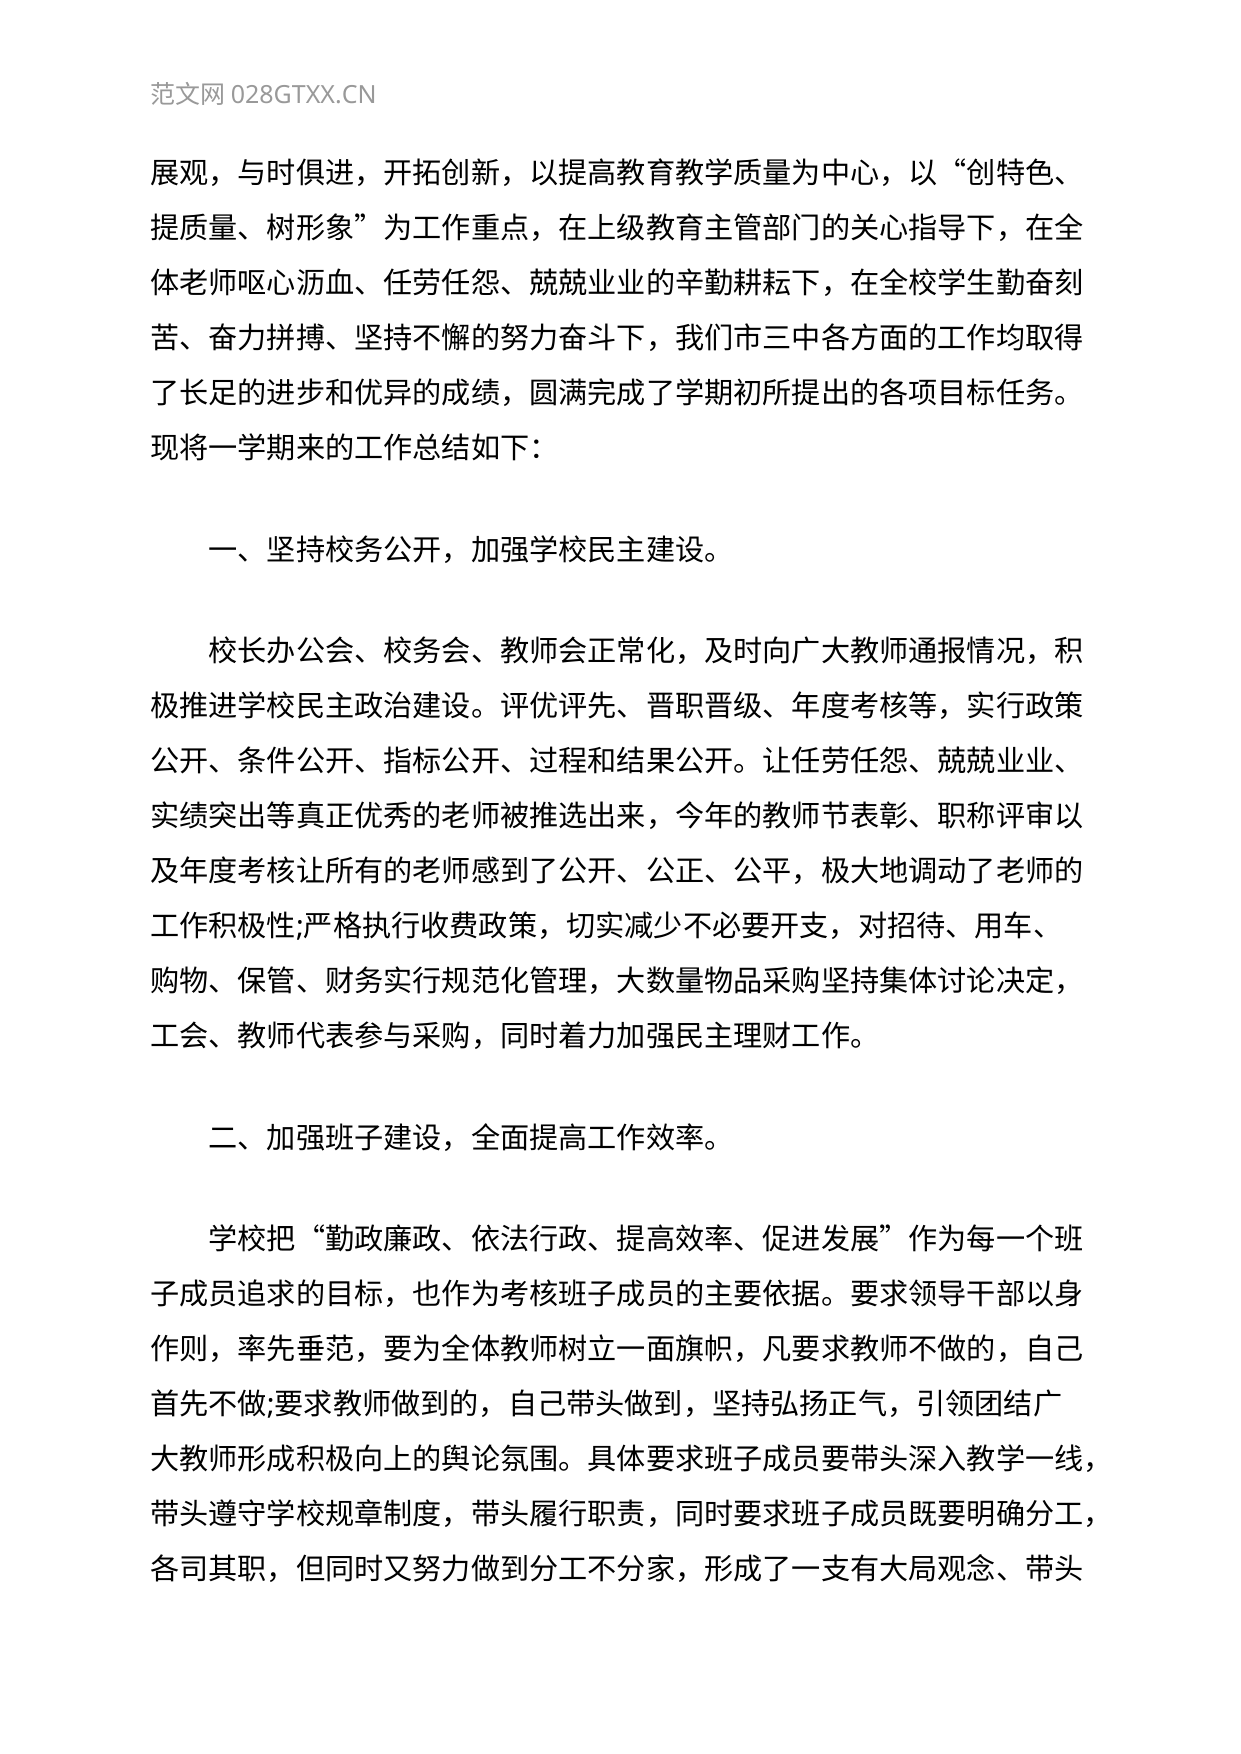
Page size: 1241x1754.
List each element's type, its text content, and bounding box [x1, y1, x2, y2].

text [150, 150, 1090, 467]
text 二、加强班子建设，全面提高工作效率。 [150, 1114, 1090, 1156]
text 校长办公会、校务会、教师会正常化，及时向广大教师通报情况，积极推进学校民主政治建设。评优评先、晋职晋级、年度考核等，实行政策公开、条件公开、指标公开、过程和结果公开。让任劳任怨、兢兢业业、实绩突出等真正优秀的老师被推选出来，今年的教师节表彰、职称评审以及年度考核让所有的老师感到了公开、公正、公平，极大地调动了老师的工作积极性;严格执行收费政策，切实减少不必要开支，对招待、用车、购物、保管、财务实行规范化管理，大数量物品采购坚持集体讨论决定，工会、教师代表参与采购，同时着力加强民主理财工作。 [150, 628, 1090, 1055]
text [150, 1216, 1090, 1588]
text 一、坚持校务公开，加强学校民主建设。 [150, 526, 1090, 568]
